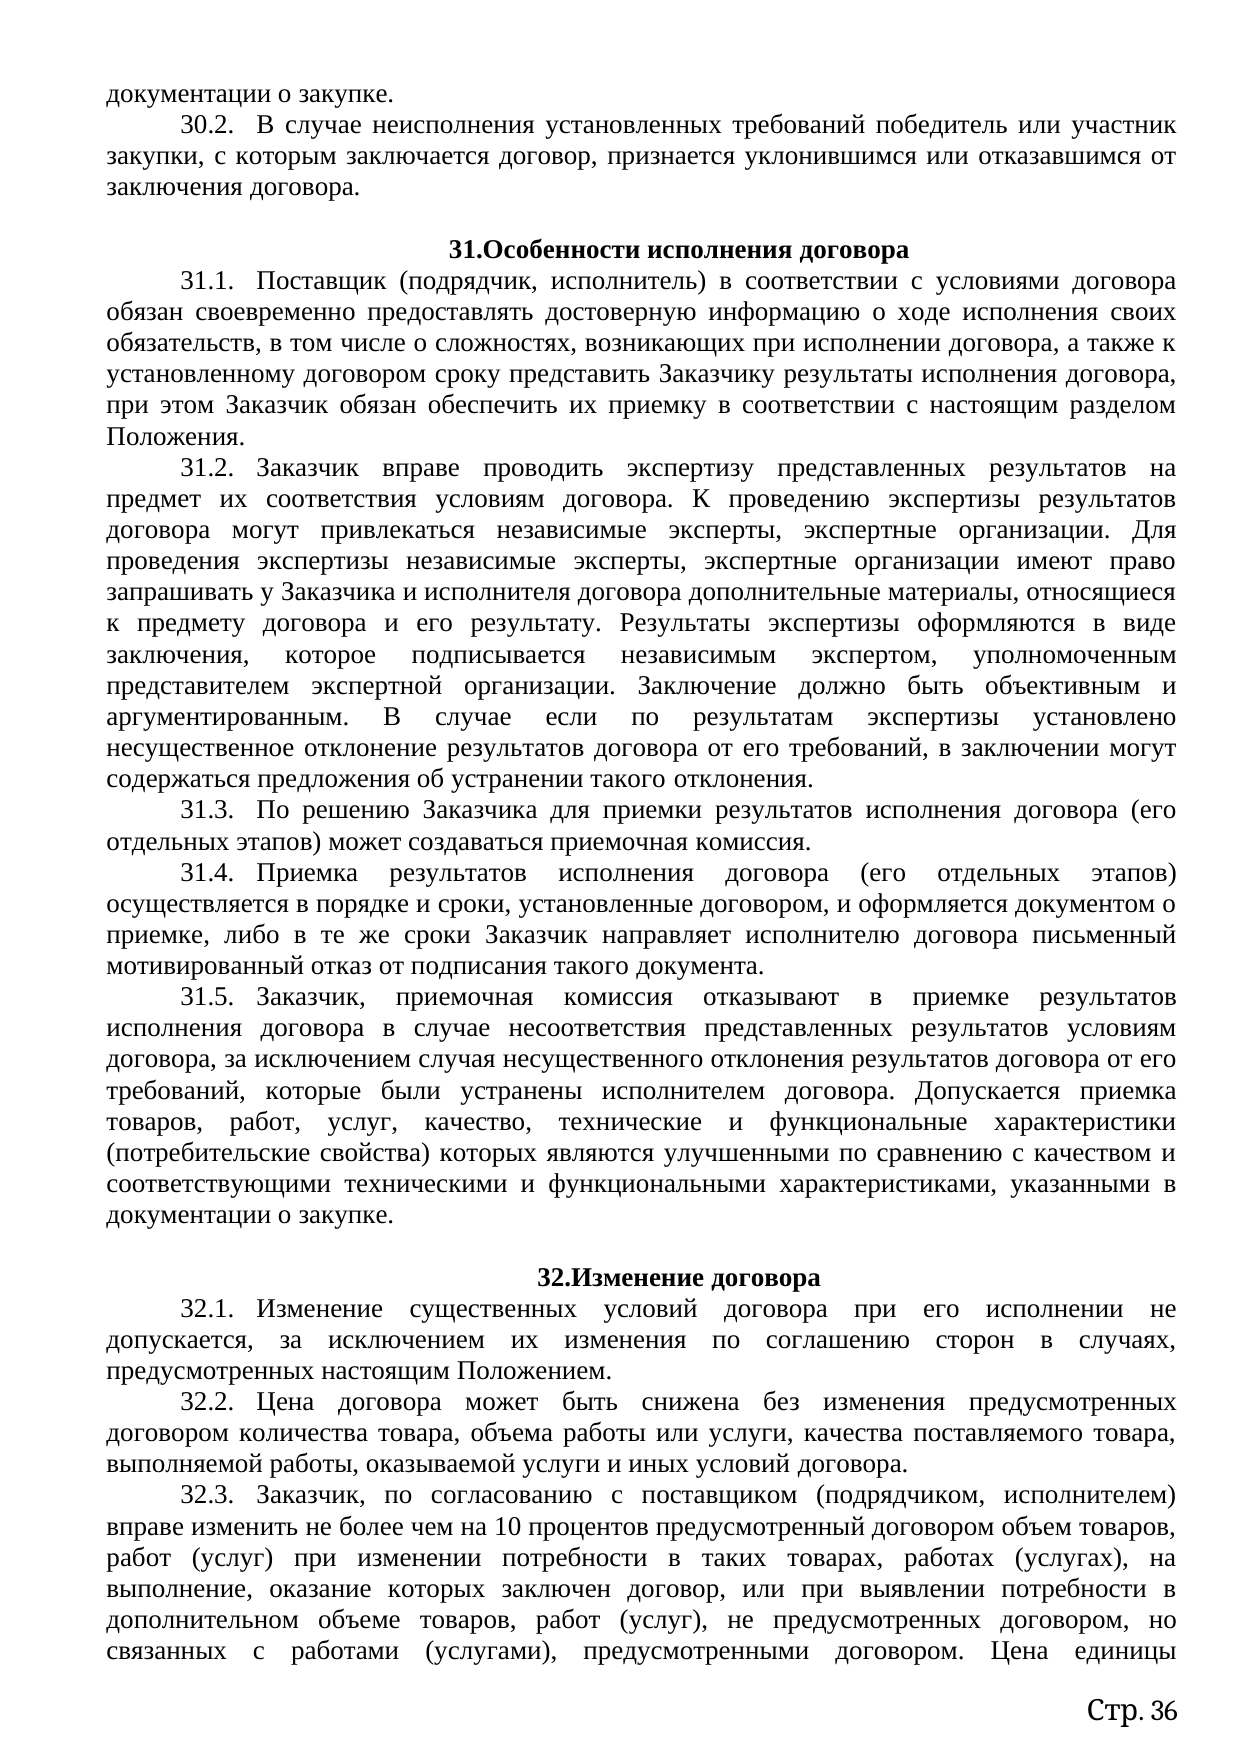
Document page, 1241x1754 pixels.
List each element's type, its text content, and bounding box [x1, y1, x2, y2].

list Цена договора может быть снижена без изменения предусмотренных договором количества товара, объема работы или услуги, качества поставляемого товара, выполняемой работы, оказываемой услуги и иных условий договора. [106, 1385, 1178, 1479]
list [106, 1479, 1178, 1666]
subtitle 31.Особенности исполнения договора [180, 233, 1178, 264]
list В случае неисполнения установленных требований победитель или участник закупки, с которым заключается договор, признается уклонившимся или отказавшимся от заключения договора. [106, 108, 1178, 202]
list Изменение существенных условий договора при его исполнении не допускается, за исключением их изменения по соглашению сторон в случаях, предусмотренных настоящим Положением. [106, 1292, 1178, 1385]
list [106, 77, 1178, 108]
list Поставщик (подрядчик, исполнитель) в соответствии с условиями договора обязан своевременно предоставлять достоверную информацию о ходе исполнения своих обязательств, в том числе о сложностях, возникающих при исполнении договора, а также к установленному договором сроку представить Заказчику результаты исполнения договора, при этом Заказчик обязан обеспечить их приемку в соответствии с настоящим разделом Положения. [106, 264, 1178, 451]
list Заказчик, приемочная комиссия отказывают в приемке результатов исполнения договора в случае несоответствия представленных результатов условиям договора, за исключением случая несущественного отклонения результатов договора от его требований, которые были устранены исполнителем договора. Допускается приемка товаров, работ, услуг, качество, технические и функциональные характеристики (потребительские свойства) которых являются улучшенными по сравнению с качеством и соответствующими техническими и функциональными характеристиками, указанными в документации о закупке. [106, 980, 1178, 1229]
subtitle 32.Изменение договора [180, 1261, 1178, 1292]
list Приемка результатов исполнения договора (его отдельных этапов) осуществляется в порядке и сроки, установленные договором, и оформляется документом о приемке, либо в те же сроки Заказчик направляет исполнителю договора письменный мотивированный отказ от подписания такого документа. [106, 856, 1178, 980]
list По решению Заказчика для приемки результатов исполнения договора (его отдельных этапов) может создаваться приемочная комиссия. [106, 793, 1178, 856]
list Заказчик вправе проводить экспертизу представленных результатов на предмет их соответствия условиям договора. К проведению экспертизы результатов договора могут привлекаться независимые эксперты, экспертные организации. Для проведения экспертизы независимые эксперты, экспертные организации имеют право запрашивать у Заказчика и исполнителя договора дополнительные материалы, относящиеся к предмету договора и его результату. Результаты экспертизы оформляются в виде заключения, которое подписывается независимым экспертом, уполномоченным представителем экспертной организации. Заключение должно быть объективным и аргументированным. В случае если по результатам экспертизы установлено несущественное отклонение результатов договора от его требований, в заключении могут содержаться предложения об устранении такого отклонения. [106, 451, 1178, 793]
